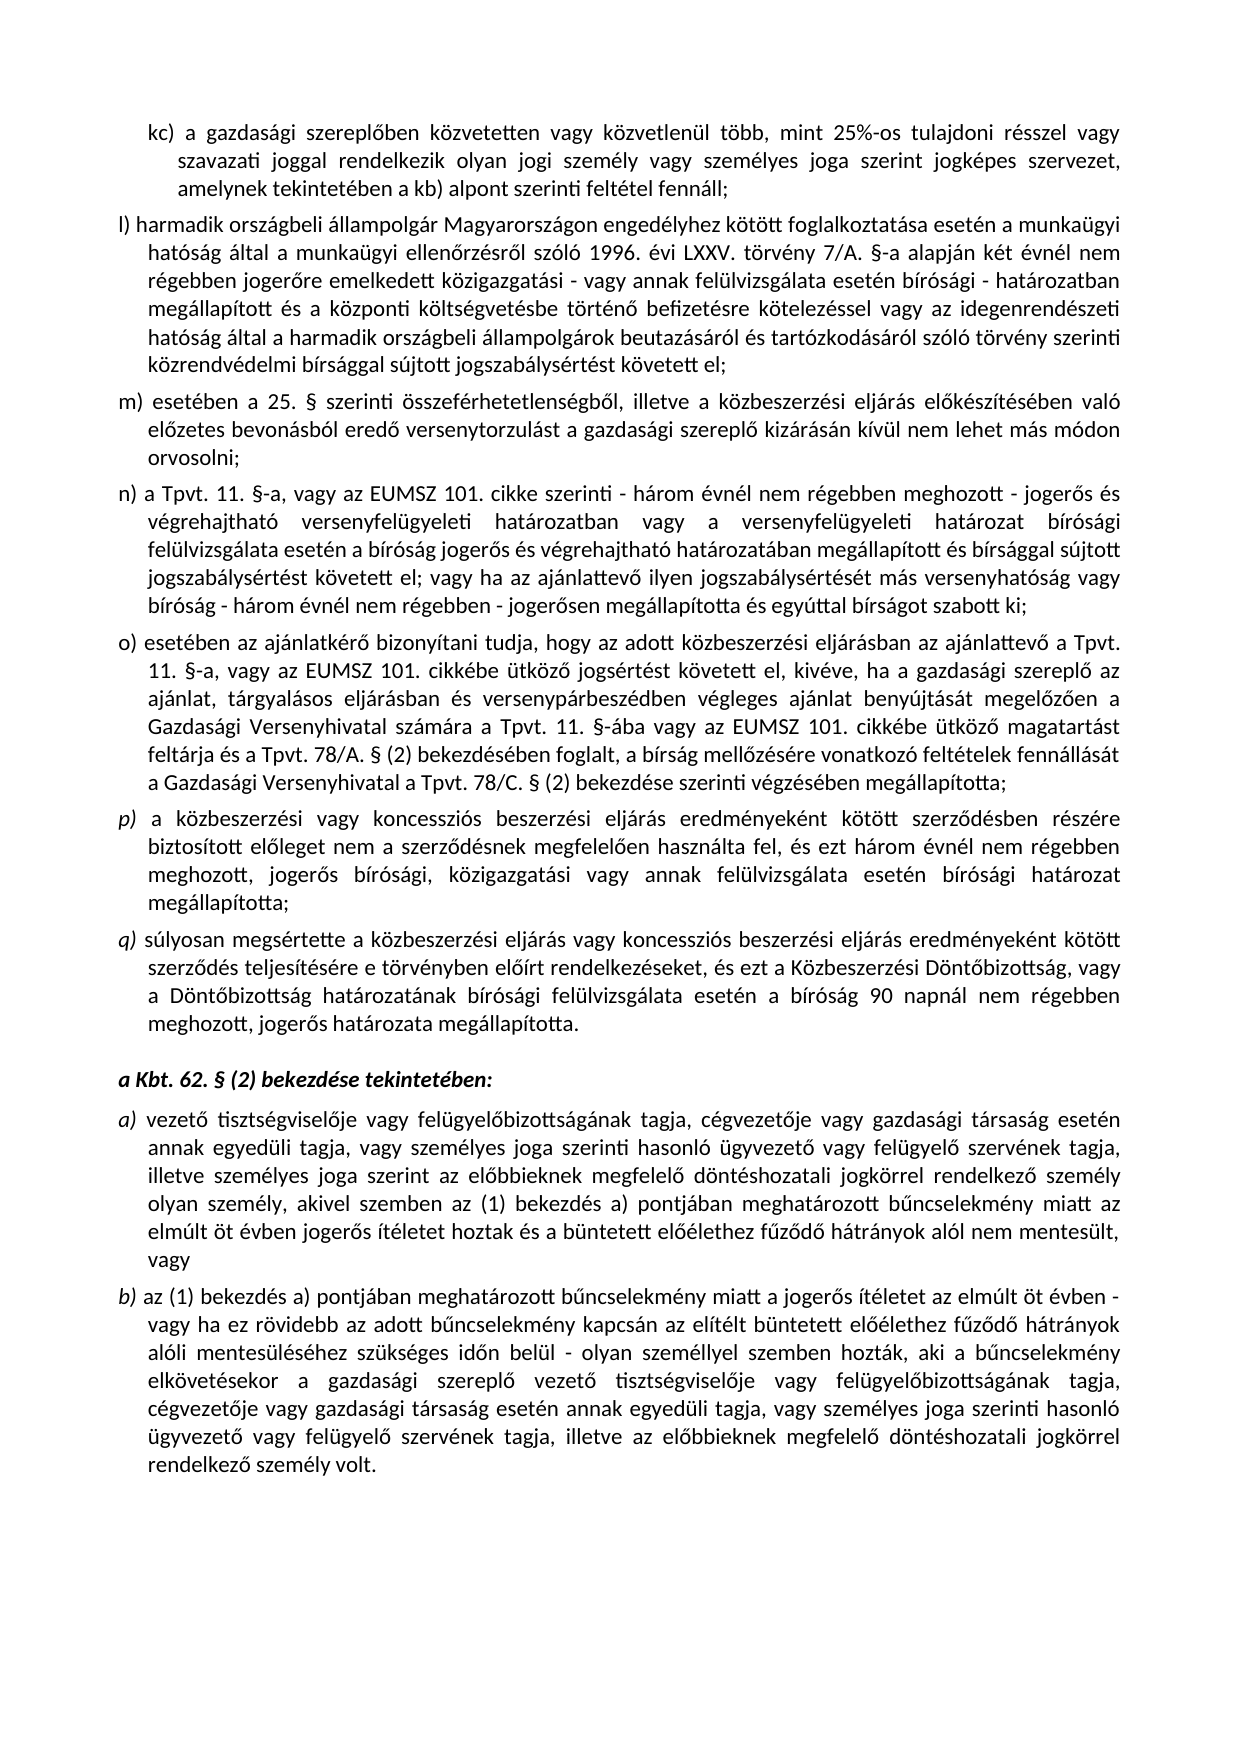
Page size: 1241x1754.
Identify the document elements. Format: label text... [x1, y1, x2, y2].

text q) súlyosan megsértette a közbeszerzési eljárás vagy koncessziós beszerzési eljárás eredményeként kötött szerződés teljesítésére e törvényben előírt rendelkezéseket, és ezt a Közbeszerzési Döntőbizottság, vagy a Döntőbizottság határozatának bírósági felülvizsgálata esetén a bíróság 90 napnál nem régebben meghozott, jogerős határozata megállapította. [118, 925, 1122, 1037]
text kc) a gazdasági szereplőben közvetetten vagy közvetlenül több, mint 25%-os tulajdoni résszel vagy szavazati joggal rendelkezik olyan jogi személy vagy személyes joga szerint jogképes szervezet, amelynek tekintetében a kb) alpont szerinti feltétel fennáll; [148, 118, 1122, 202]
text a) vezető tisztségviselője vagy felügyelőbizottságának tagja, cégvezetője vagy gazdasági társaság esetén annak egyedüli tagja, vagy személyes joga szerinti hasonló ügyvezető vagy felügyelő szervének tagja, illetve személyes joga szerint az előbbieknek megfelelő döntéshozatali jogkörrel rendelkező személy olyan személy, akivel szemben az (1) bekezdés a) pontjában meghatározott bűncselekmény miatt az elmúlt öt évben jogerős ítéletet hoztak és a büntetett előélethez fűződő hátrányok alól nem mentesült, vagy [118, 1105, 1122, 1273]
text m) esetében a 25. § szerinti összeférhetetlenségből, illetve a közbeszerzési eljárás előkészítésében való előzetes bevonásból eredő versenytorzulást a gazdasági szereplő kizárásán kívül nem lehet más módon orvosolni; [118, 387, 1122, 471]
text a Kbt. 62. § (2) bekezdése tekintetében: [118, 1065, 1093, 1093]
text b) az (1) bekezdés a) pontjában meghatározott bűncselekmény miatt a jogerős ítéletet az elmúlt öt évben - vagy ha ez rövidebb az adott bűncselekmény kapcsán az elítélt büntetett előélethez fűződő hátrányok alóli mentesüléséhez szükséges időn belül - olyan személlyel szemben hozták, aki a bűncselekmény elkövetésekor a gazdasági szereplő vezető tisztségviselője vagy felügyelőbizottságának tagja, cégvezetője vagy gazdasági társaság esetén annak egyedüli tagja, vagy személyes joga szerinti hasonló ügyvezető vagy felügyelő szervének tagja, illetve az előbbieknek megfelelő döntéshozatali jogkörrel rendelkező személy volt. [118, 1282, 1122, 1478]
text n) a Tpvt. 11. §-a, vagy az EUMSZ 101. cikke szerinti - három évnél nem régebben meghozott - jogerős és végrehajtható versenyfelügyeleti határozatban vagy a versenyfelügyeleti határozat bírósági felülvizsgálata esetén a bíróság jogerős és végrehajtható határozatában megállapított és bírsággal sújtott jogszabálysértést követett el; vagy ha az ajánlattevő ilyen jogszabálysértését más versenyhatóság vagy bíróság - három évnél nem régebben - jogerősen megállapította és egyúttal bírságot szabott ki; [118, 479, 1122, 619]
text o) esetében az ajánlatkérő bizonyítani tudja, hogy az adott közbeszerzési eljárásban az ajánlattevő a Tpvt. 11. §-a, vagy az EUMSZ 101. cikkébe ütköző jogsértést követett el, kivéve, ha a gazdasági szereplő az ajánlat, tárgyalásos eljárásban és versenypárbeszédben végleges ajánlat benyújtását megelőzően a Gazdasági Versenyhivatal számára a Tpvt. 11. §-ába vagy az EUMSZ 101. cikkébe ütköző magatartást feltárja és a Tpvt. 78/A. § (2) bekezdésében foglalt, a bírság mellőzésére vonatkozó feltételek fennállását a Gazdasági Versenyhivatal a Tpvt. 78/C. § (2) bekezdése szerinti végzésében megállapította; [118, 628, 1122, 796]
text p) a közbeszerzési vagy koncessziós beszerzési eljárás eredményeként kötött szerződésben részére biztosított előleget nem a szerződésnek megfelelően használta fel, és ezt három évnél nem régebben meghozott, jogerős bírósági, közigazgatási vagy annak felülvizsgálata esetén bírósági határozat megállapította; [118, 804, 1122, 916]
text l) harmadik országbeli állampolgár Magyarországon engedélyhez kötött foglalkoztatása esetén a munkaügyi hatóság által a munkaügyi ellenőrzésről szóló 1996. évi LXXV. törvény 7/A. §-a alapján két évnél nem régebben jogerőre emelkedett közigazgatási - vagy annak felülvizsgálata esetén bírósági - határozatban megállapított és a központi költségvetésbe történő befizetésre kötelezéssel vagy az idegenrendészeti hatóság által a harmadik országbeli állampolgárok beutazásáról és tartózkodásáról szóló törvény szerinti közrendvédelmi bírsággal sújtott jogszabálysértést követett el; [118, 211, 1122, 379]
